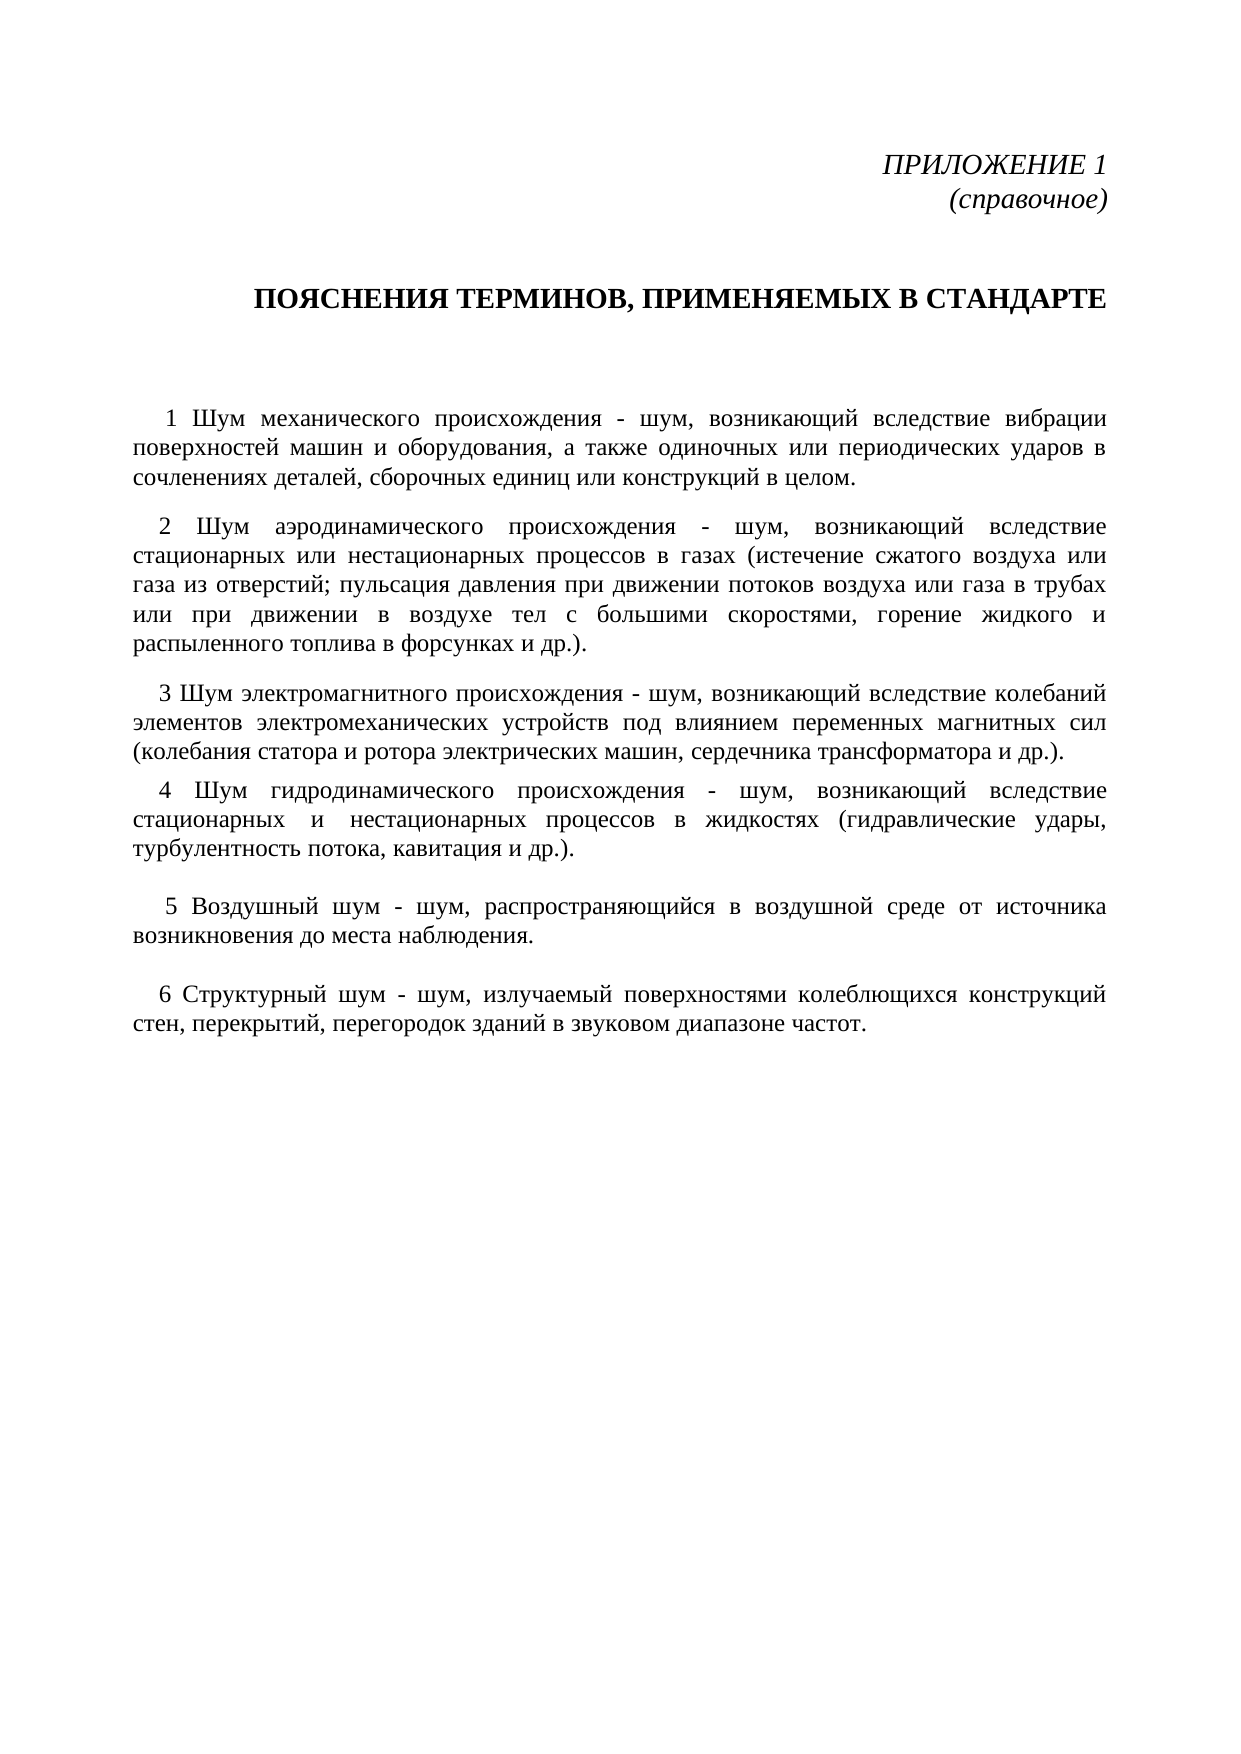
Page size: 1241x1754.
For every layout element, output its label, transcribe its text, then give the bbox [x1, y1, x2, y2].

text 2 Шум аэродинамического происхождения - шум, возникающий вследствие стационарных или нестационарных процессов в газах (истечение сжатого воздуха или газа из отверстий; пульсация давления при движении потоков воздуха или газа в трубах или при движении в воздухе тел с большими скоростями, горение жидкого и распыленного топлива в форсунках и др.). [133, 511, 1108, 657]
text 6 Структурный шум - шум, излучаемый поверхностями колеблющихся конструкций стен, перекрытий, перегородок зданий в звуковом диапазоне частот. [133, 978, 1108, 1037]
text 1 Шум механического происхождения - шум, возникающий вследствие вибрации поверхностей машин и оборудования, а также одиночных или периодических ударов в сочленениях деталей, сборочных единиц или конструкций в целом. [133, 403, 1108, 490]
text ПРИЛОЖЕНИЕ 1 (справочное) ПОЯСНЕНИЯ ТЕРМИНОВ, ПРИМЕНЯЕМЫХ В СТАНДАРТЕ [133, 148, 1108, 382]
text 3 Шум электромагнитного происхождения - шум, возникающий вследствие колебаний элементов электромеханических устройств под влиянием переменных магнитных сил (колебания статора и ротора электрических машин, сердечника трансформатора и др.). [133, 677, 1108, 764]
text 4 Шум гидродинамического происхождения - шум, возникающий вследствие стационарных и нестационарных процессов в жидкостях (гидравлические удары, турбулентность потока, кавитация и др.). [133, 775, 1108, 862]
text 5 Воздушный шум - шум, распространяющийся в воздушной среде от источника возникновения до места наблюдения. [133, 891, 1108, 949]
